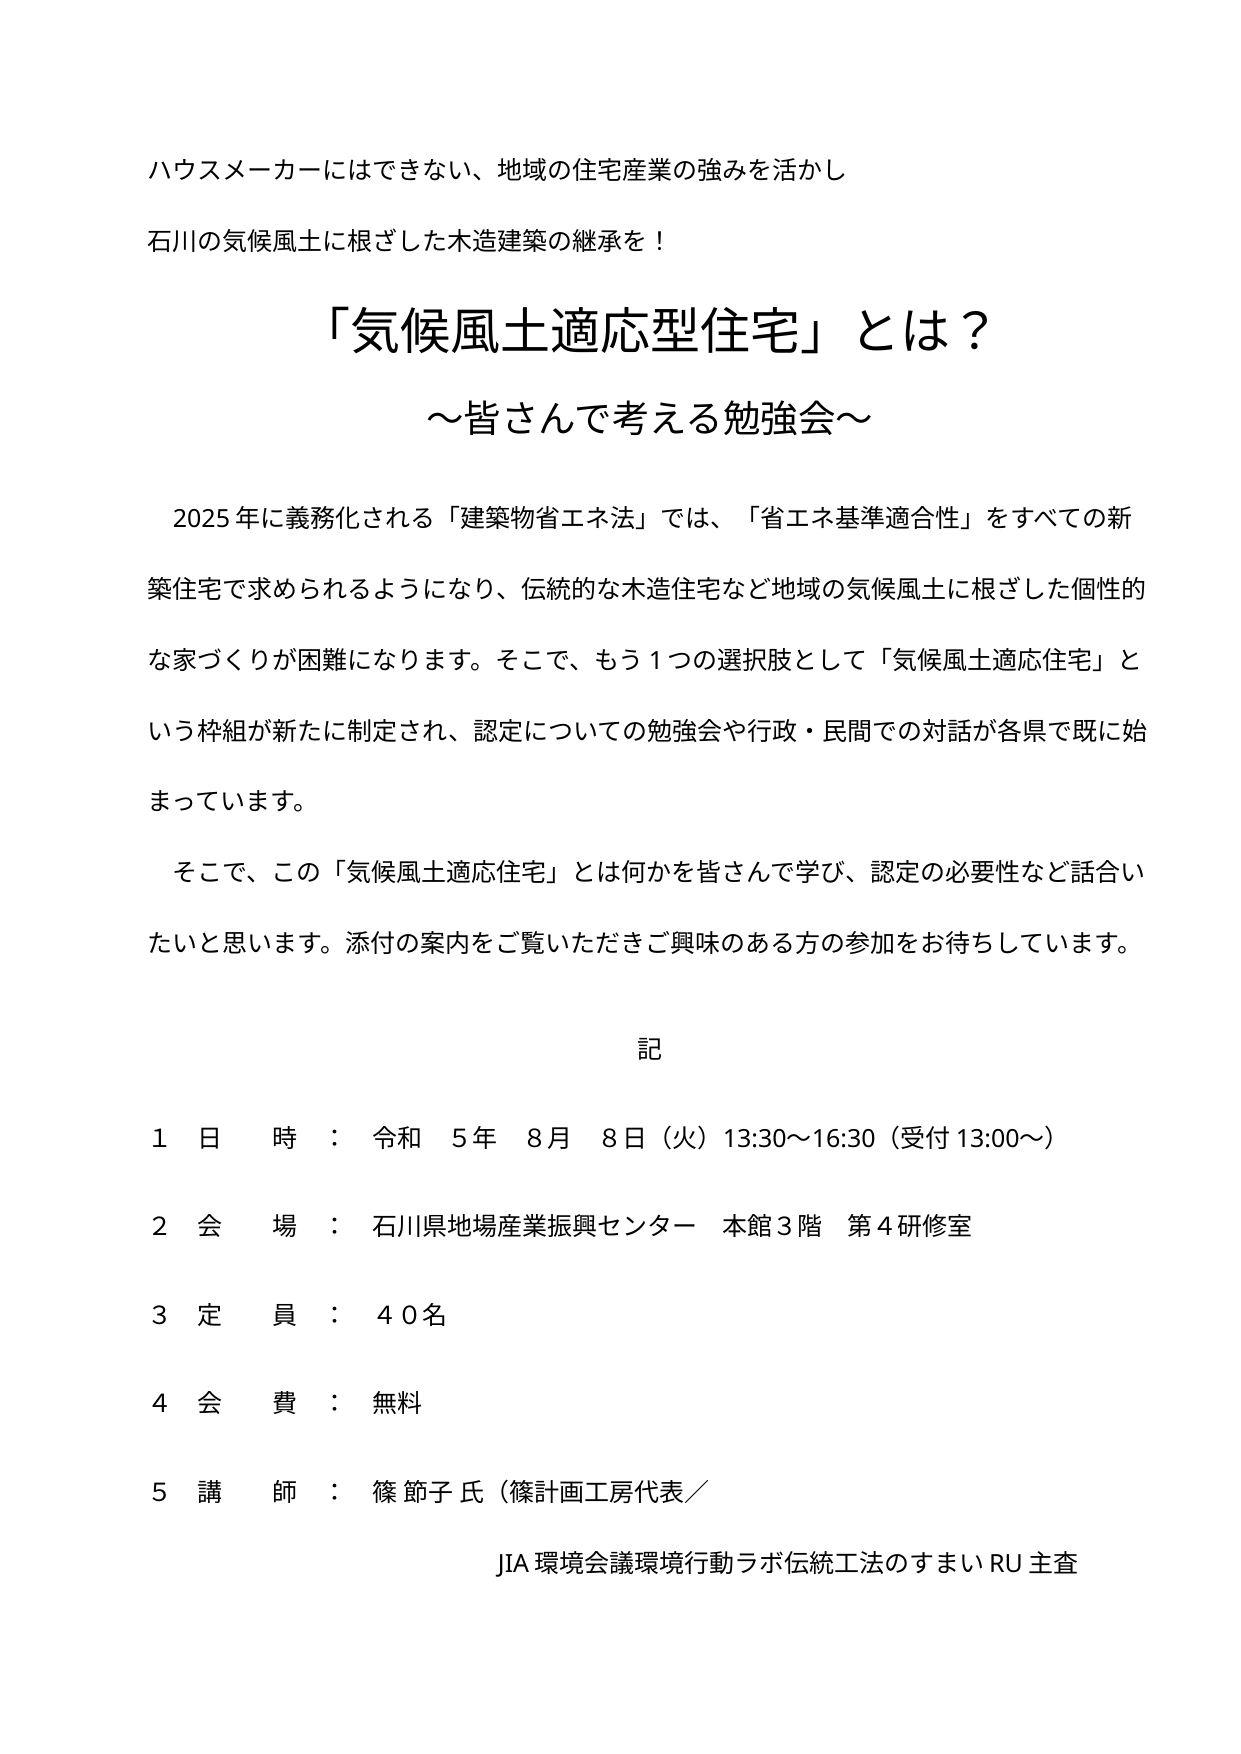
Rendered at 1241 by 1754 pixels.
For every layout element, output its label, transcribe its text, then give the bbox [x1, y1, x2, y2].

text ２ 会 場 ： 石川県地場産業振興センター 本館３階 第４研修室 [148, 1189, 1152, 1260]
text 石川の気候風土に根ざした木造建築の継承を！ [148, 204, 1152, 275]
text そこで、この「気候風土適応住宅」とは何かを皆さんで学び、認定の必要性など話合いたいと思います。添付の案内をご覧いただきご興味のある方の参加をお待ちしています。 [148, 835, 1152, 977]
text ４ 会 費 ： 無料 [148, 1367, 1152, 1437]
subtitle 記 [148, 1012, 1152, 1083]
text ハウスメーカーにはできない、地域の住宅産業の強みを活かし [148, 133, 1152, 204]
text ５ 講 師 ： 篠 節子 氏（篠計画工房代表／ [148, 1455, 1152, 1526]
text 「気候風土適応型住宅」とは？ [148, 275, 1152, 381]
text 2025年に義務化される「建築物省エネ法」では、「省エネ基準適合性」をすべての新築住宅で求められるようになり、伝統的な木造住宅など地域の気候風土に根ざした個性的な家づくりが困難になります。そこで、もう1つの選択肢として「気候風土適応住宅」という枠組が新たに制定され、認定についての勉強会や行政・民間での対話が各県で既に始まっています。 [148, 481, 1152, 835]
text JIA環境会議環境行動ラボ伝統工法のすまいRU主査 [148, 1526, 1152, 1597]
text １ 日 時 ： 令和 ５年 ８月 ８日（火）13:30～16:30（受付13:00～） [148, 1101, 1152, 1172]
text ３ 定 員 ： ４０名 [148, 1278, 1152, 1349]
text ～皆さんで考える勉強会～ [148, 381, 1152, 452]
